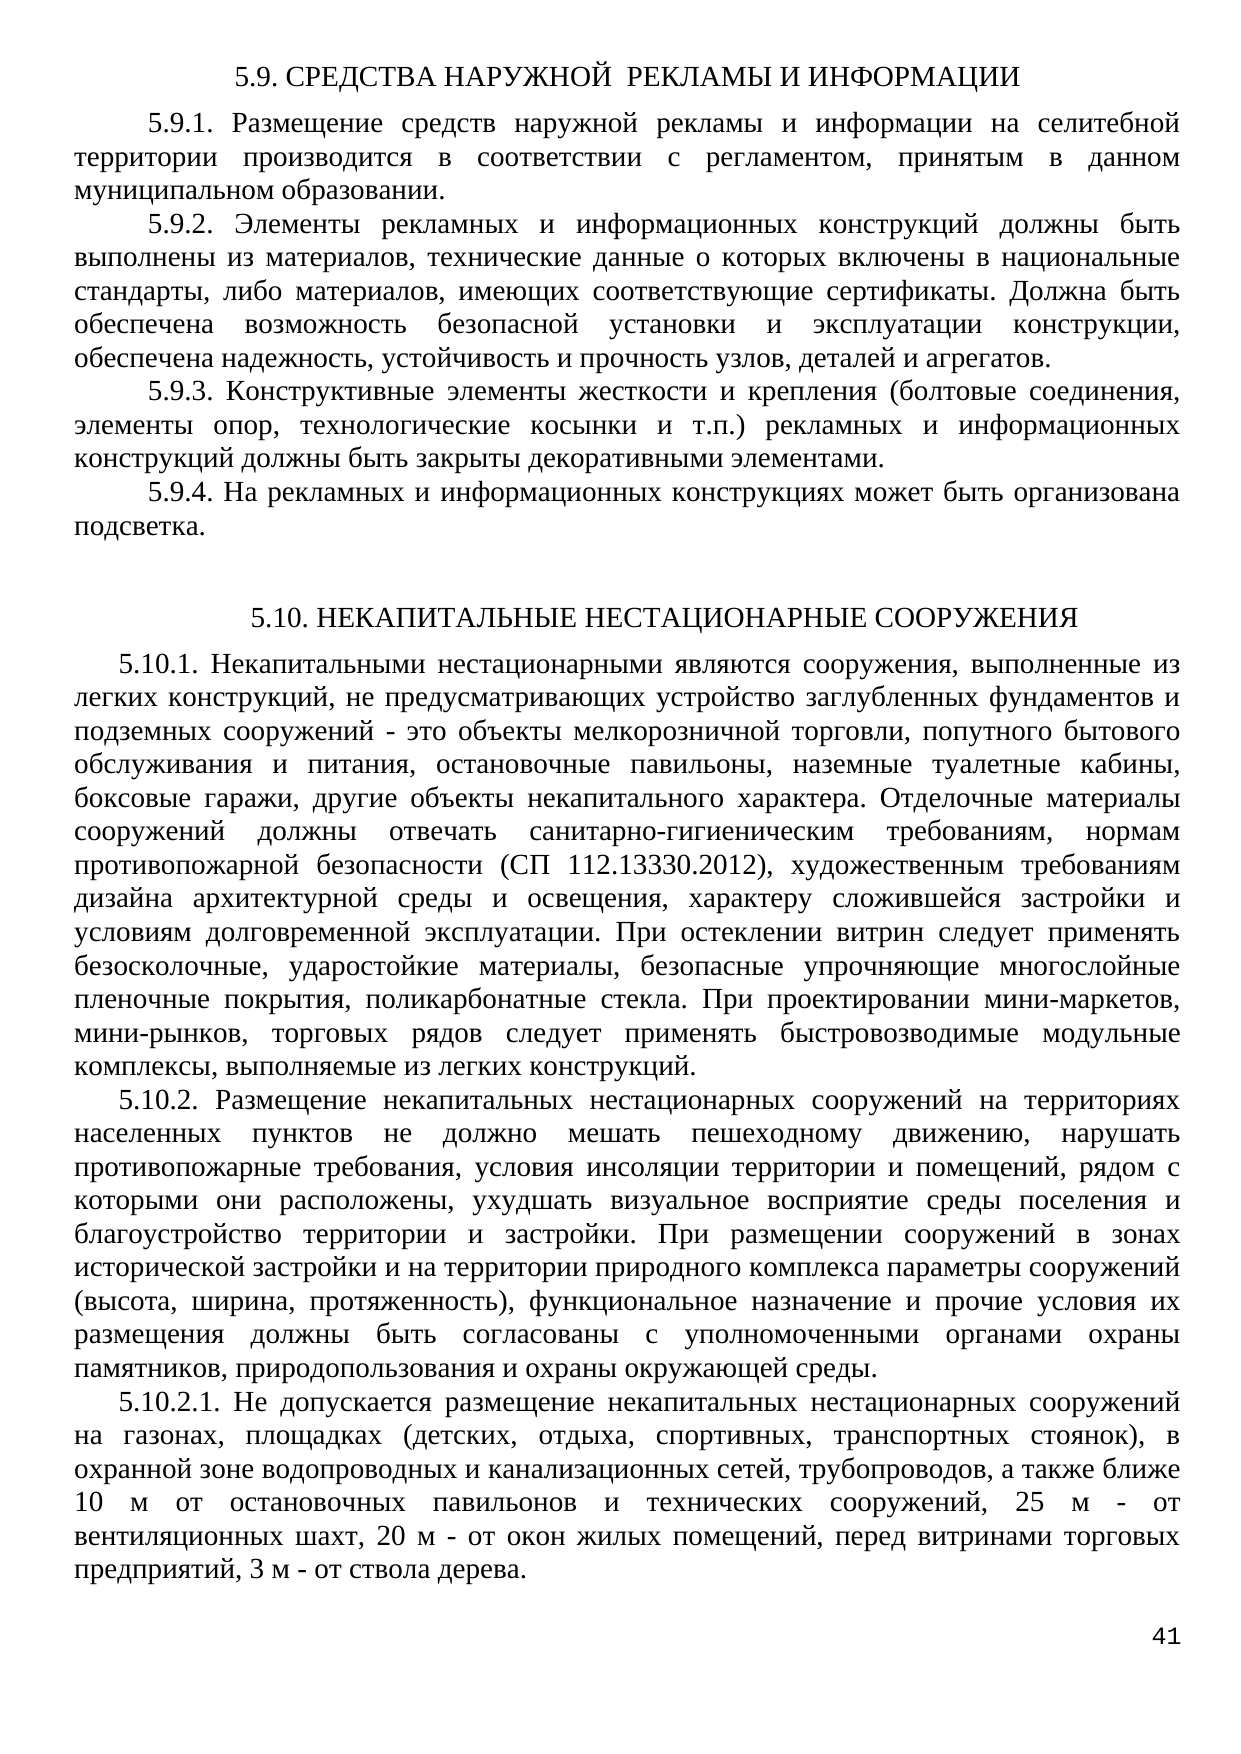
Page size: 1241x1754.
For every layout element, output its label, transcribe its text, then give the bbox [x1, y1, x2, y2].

text 5.9.4. На рекламных и информационных конструкциях может быть организована подсветка. [74, 474, 1181, 541]
text 5.9.1. Размещение средств наружной рекламы и информации на селитебной территории производится в соответствии с регламентом, принятым в данном муниципальном образовании. [74, 105, 1181, 206]
subtitle 5.10. НЕКАПИТАЛЬНЫЕ НЕСТАЦИОНАРНЫЕ СООРУЖЕНИЯ [74, 600, 1181, 633]
subtitle 5.9. СРЕДСТВА НАРУЖНОЙ РЕКЛАМЫ И ИНФОРМАЦИИ [74, 59, 1181, 93]
text 5.10.2.1. Не допускается размещение некапитальных нестационарных сооружений на газонах, площадках (детских, отдыха, спортивных, транспортных стоянок), в охранной зоне водопроводных и канализационных сетей, трубопроводов, а также ближе от остановочных павильонов и технических сооружений, - от вентиляционных шахт, - от окон жилых помещений, перед витринами торговых предприятий, - от ствола дерева. [74, 1384, 1181, 1585]
text 5.9.3. Конструктивные элементы жесткости и крепления (болтовые соединения, элементы опор, технологические косынки и т.п.) рекламных и информационных конструкций должны быть закрыты декоративными элементами. [74, 373, 1181, 474]
text 5.10.2. Размещение некапитальных нестационарных сооружений на территориях населенных пунктов не должно мешать пешеходному движению, нарушать противопожарные требования, условия инсоляции территории и помещений, рядом с которыми они расположены, ухудшать визуальное восприятие среды поселения и благоустройство территории и застройки. При размещении сооружений в зонах исторической застройки и на территории природного комплекса параметры сооружений (высота, ширина, протяженность), функциональное назначение и прочие условия их размещения должны быть согласованы с уполномоченными органами охраны памятников, природопользования и охраны окружающей среды. [74, 1082, 1181, 1384]
text 5.9.2. Элементы рекламных и информационных конструкций должны быть выполнены из материалов, технические данные о которых включены в национальные стандарты, либо материалов, имеющих соответствующие сертификаты. Должна быть обеспечена возможность безопасной установки и эксплуатации конструкции, обеспечена надежность, устойчивость и прочность узлов, деталей и агрегатов. [74, 206, 1181, 373]
text 5.10.1. Некапитальными нестационарными являются сооружения, выполненные из легких конструкций, не предусматривающих устройство заглубленных фундаментов и подземных сооружений - это объекты мелкорозничной торговли, попутного бытового обслуживания и питания, остановочные павильоны, наземные туалетные кабины, боксовые гаражи, другие объекты некапитального характера. Отделочные материалы сооружений должны отвечать санитарно-гигиеническим требованиям, нормам противопожарной безопасности (СП 112.13330.2012), художественным требованиям дизайна архитектурной среды и освещения, характеру сложившейся застройки и условиям долговременной эксплуатации. При остеклении витрин следует применять безосколочные, ударостойкие материалы, безопасные упрочняющие многослойные пленочные покрытия, поликарбонатные стекла. При проектировании мини-маркетов, мини-рынков, торговых рядов следует применять быстровозводимые модульные комплексы, выполняемые из легких конструкций. [74, 646, 1181, 1082]
